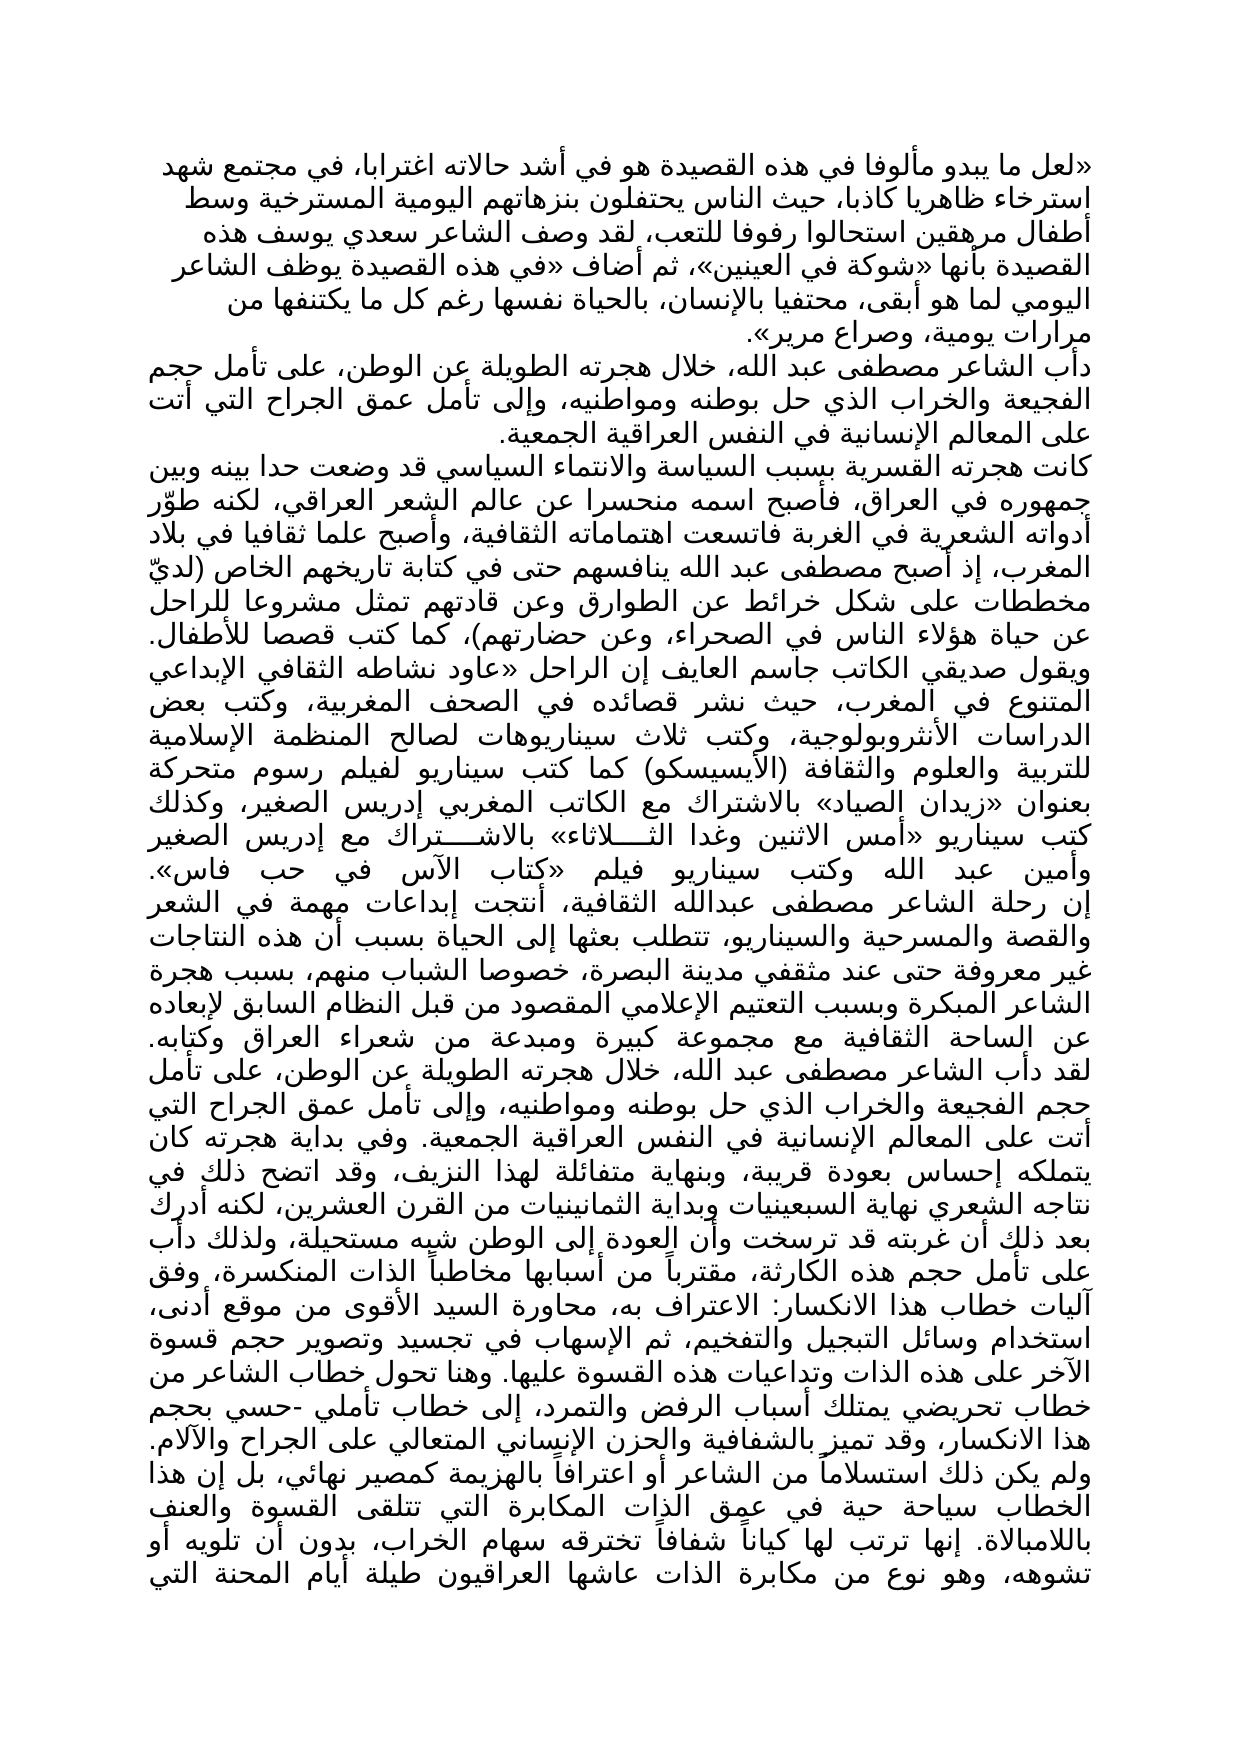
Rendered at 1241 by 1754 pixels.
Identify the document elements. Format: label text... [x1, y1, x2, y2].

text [148, 148, 1093, 349]
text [148, 449, 1093, 1590]
text دأب الشاعر مصطفى عبد الله، خلال هجرته الطويلة عن الوطن، على تأمل حجم الفجيعة والخراب الذي حل بوطنه ومواطنيه، وإلى تأمل عمق الجراح التي أتت على المعالم الإنسانية في النفس العراقية الجمعية. [148, 349, 1093, 449]
